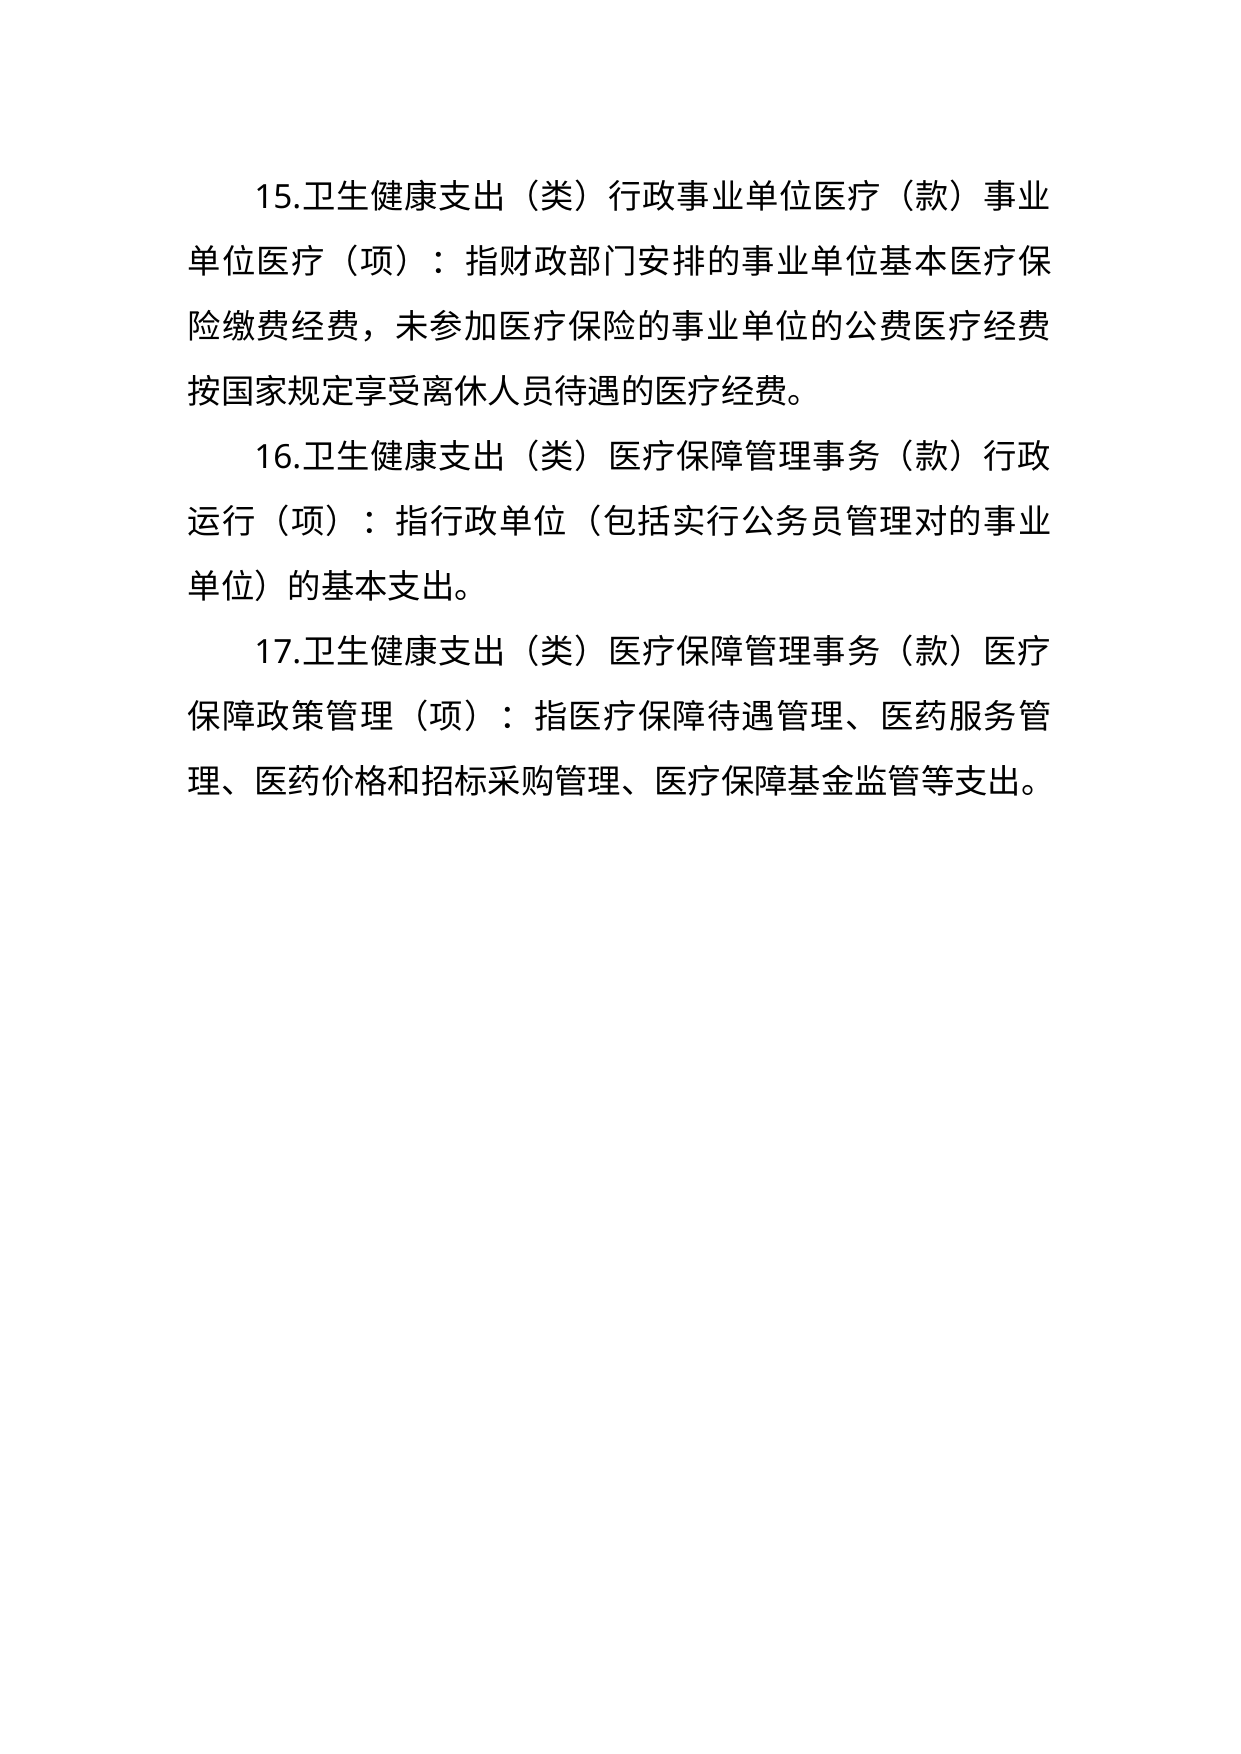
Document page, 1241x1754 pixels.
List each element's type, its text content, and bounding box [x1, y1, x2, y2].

text 17.卫生健康支出（类）医疗保障管理事务（款）医疗保障政策管理（项）：指医疗保障待遇管理、医药服务管理、医药价格和招标采购管理、医疗保障基金监管等支出。 [187, 617, 1053, 812]
text 16.卫生健康支出（类）医疗保障管理事务（款）行政运行（项）：指行政单位（包括实行公务员管理对的事业单位）的基本支出。 [187, 422, 1053, 617]
text 15.卫生健康支出（类）行政事业单位医疗（款）事业单位医疗（项）：指财政部门安排的事业单位基本医疗保险缴费经费，未参加医疗保险的事业单位的公费医疗经费，按国家规定享受离休人员待遇的医疗经费。 [187, 162, 1053, 422]
